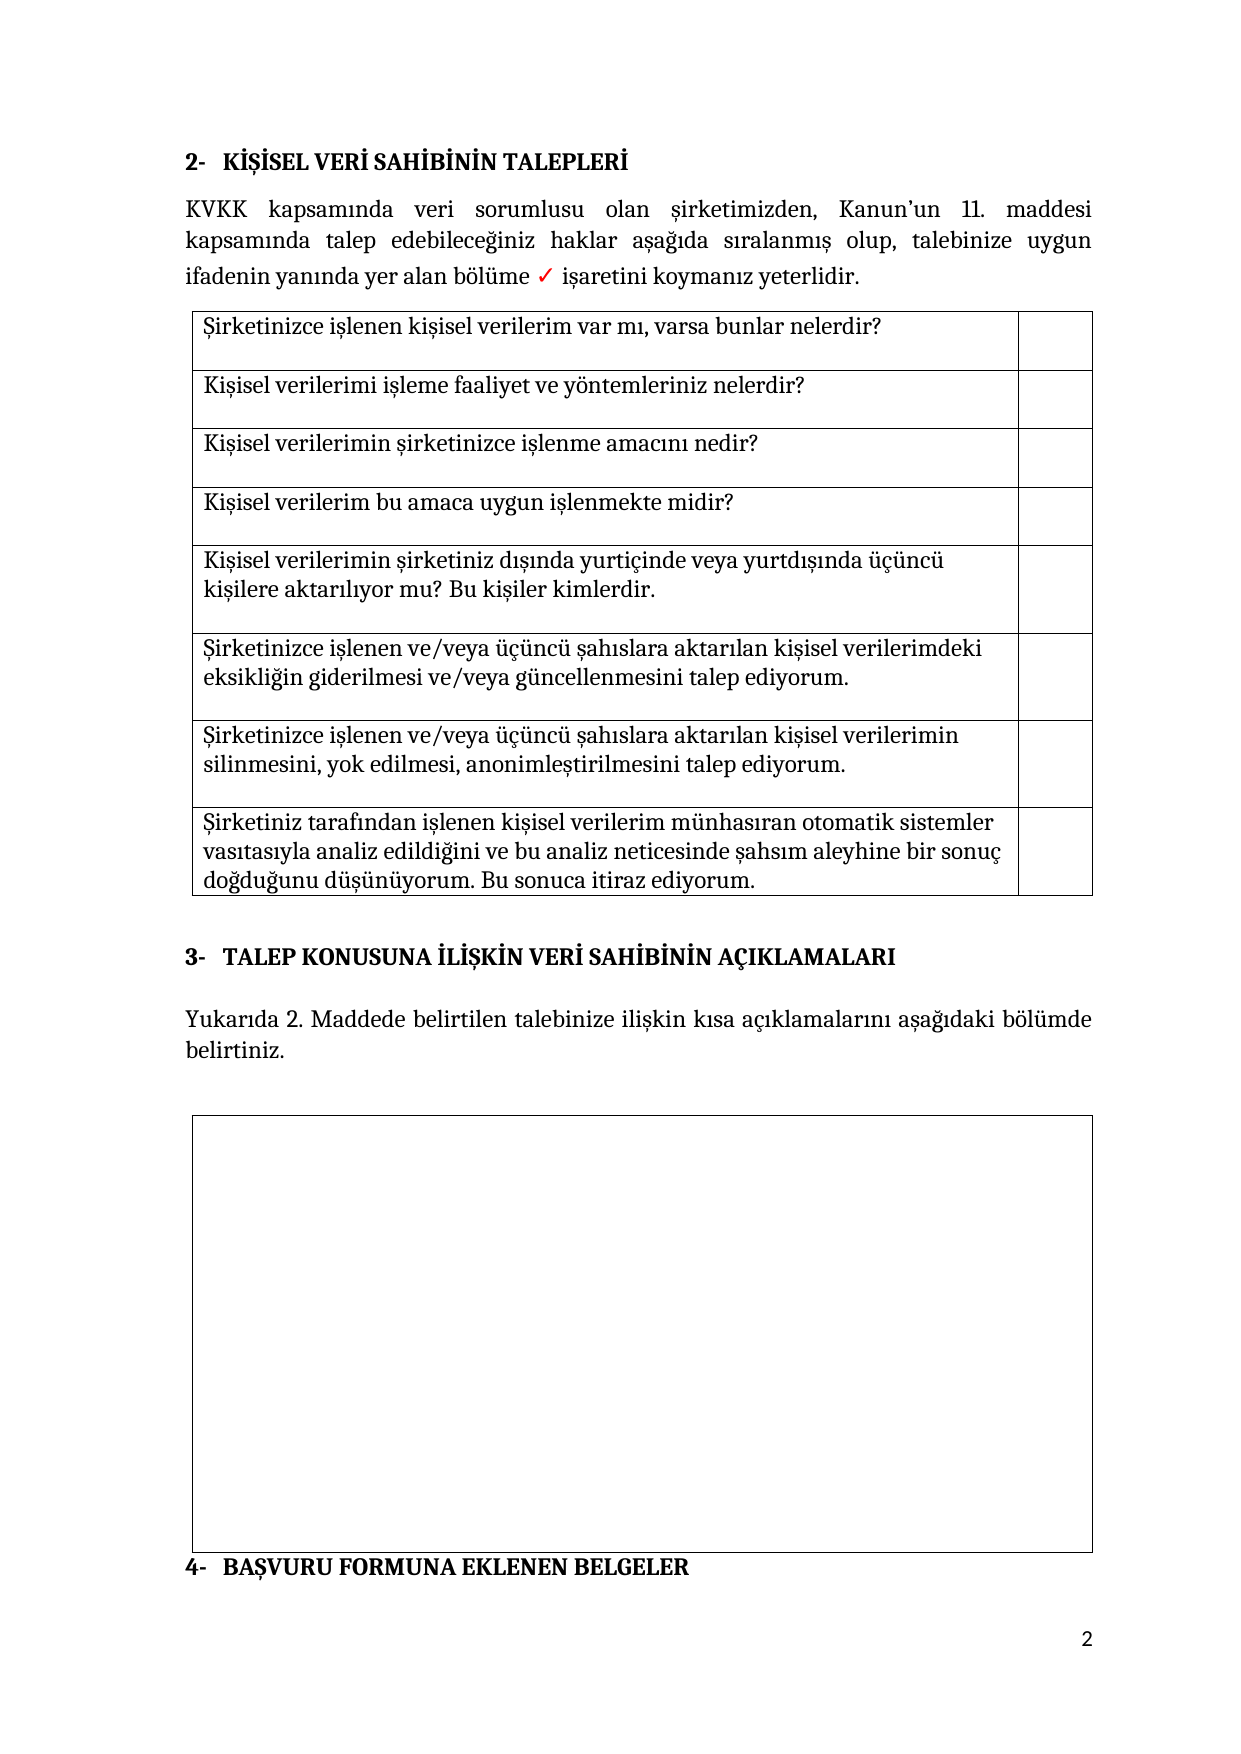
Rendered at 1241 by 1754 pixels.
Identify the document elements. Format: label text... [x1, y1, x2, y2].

table_header Şirketinizce işlenen kişisel verilerim var mı, varsa bunlar nelerdir? [193, 312, 1018, 370]
table_cell Kişisel verilerimi işleme faaliyet ve yöntemleriniz nelerdir? [193, 371, 1018, 428]
table_cell [1019, 488, 1092, 545]
text KVKK kapsamında veri sorumlusu olan şirketimizden, Kanun’un 11. maddesi kapsamında talep edebileceğiniz haklar aşağıda sıralanmış olup, talebinize uygun ifadenin yanında yer alan bölüme ✓ işaretini koymanız yeterlidir. [185, 195, 1093, 292]
table_cell [1019, 721, 1092, 807]
table_cell Şirketinizce işlenen ve/veya üçüncü şahıslara aktarılan kişisel verilerimdeki eksikliğin giderilmesi ve/veya güncellenmesini talep ediyorum. [193, 634, 1018, 720]
list BAŞVURU FORMUNA EKLENEN BELGELER [185, 1553, 1093, 1582]
table_cell Şirketiniz tarafından işlenen kişisel verilerim münhasıran otomatik sistemler vasıtasıyla analiz edildiğini ve bu analiz neticesinde şahsım aleyhine bir sonuç doğduğunu düşünüyorum. Bu sonuca itiraz ediyorum. [193, 808, 1018, 894]
table_cell [1019, 546, 1092, 633]
table_cell Kişisel verilerimin şirketiniz dışında yurtiçinde veya yurtdışında üçüncü kişilere aktarılıyor mu? Bu kişiler kimlerdir. [193, 546, 1018, 633]
table_cell Kişisel verilerimin şirketinizce işlenme amacını nedir? [193, 429, 1018, 487]
table_cell Şirketinizce işlenen ve/veya üçüncü şahıslara aktarılan kişisel verilerimin silinmesini, yok edilmesi, anonimleştirilmesini talep ediyorum. [193, 721, 1018, 807]
table_header [193, 1116, 1092, 1552]
list Yukarıda 2. Maddede belirtilen talebinize ilişkin kısa açıklamalarını aşağıdaki bölümde belirtiniz. [185, 1005, 1093, 1065]
list TALEP KONUSUNA İLİŞKİN VERİ SAHİBİNİN AÇIKLAMALARI [185, 943, 1093, 972]
table_cell [1019, 371, 1092, 428]
table_cell [1019, 429, 1092, 487]
table_header [1019, 312, 1092, 370]
table_cell [1019, 808, 1092, 894]
list KİŞİSEL VERİ SAHİBİNİN TALEPLERİ [185, 148, 1093, 176]
table_cell [1019, 634, 1092, 720]
table_cell Kişisel verilerim bu amaca uygun işlenmekte midir? [193, 488, 1018, 545]
